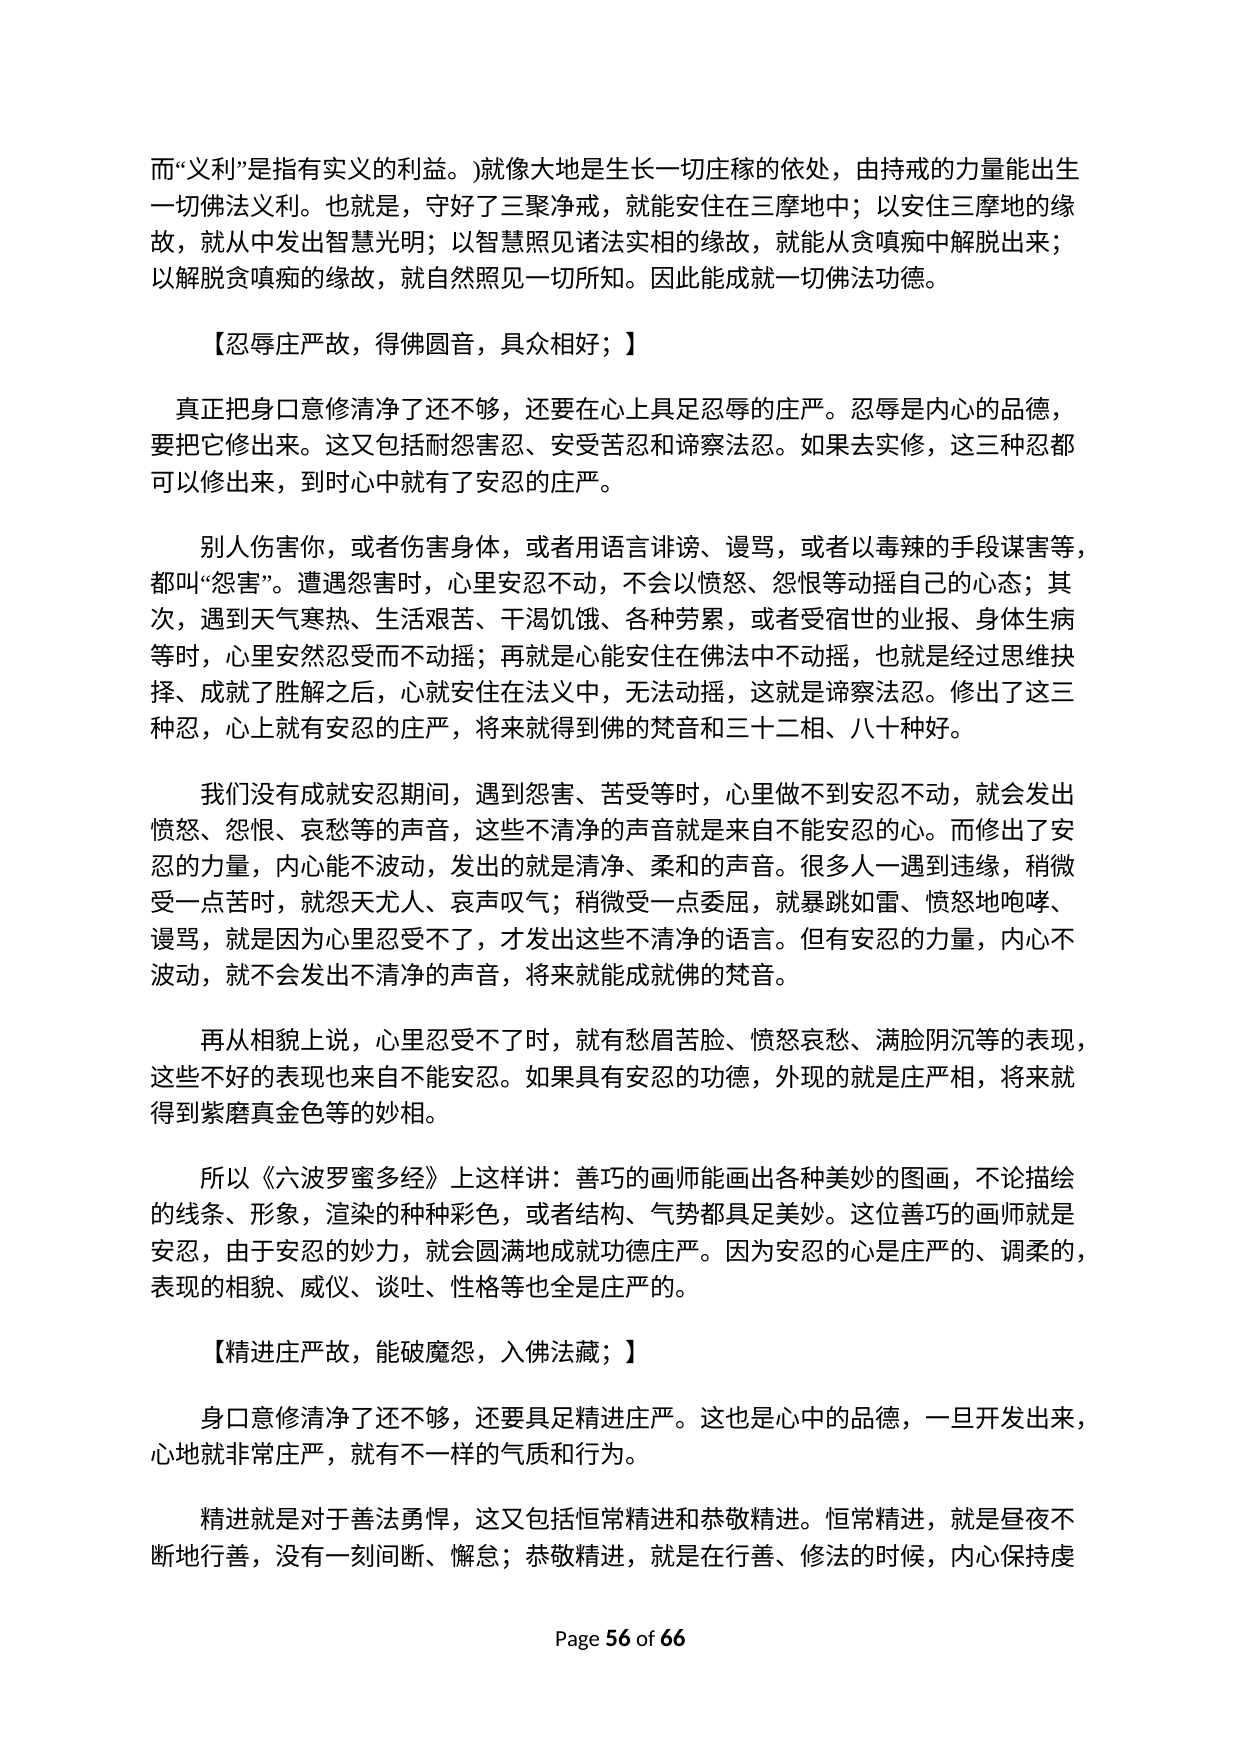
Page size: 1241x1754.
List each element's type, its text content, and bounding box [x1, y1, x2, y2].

text 别人伤害你，或者伤害身体，或者用语言诽谤、谩骂，或者以毒辣的手段谋害等，都叫“怨害”。遭遇怨害时，心里安忍不动，不会以愤怒、怨恨等动摇自己的心态；其次，遇到天气寒热、生活艰苦、干渴饥饿、各种劳累，或者受宿世的业报、身体生病等时，心里安然忍受而不动摇；再就是心能安住在佛法中不动摇，也就是经过思维抉择、成就了胜解之后，心就安住在法义中，无法动摇，这就是谛察法忍。修出了这三种忍，心上就有安忍的庄严，将来就得到佛的梵音和三十二相、八十种好。 [150, 527, 1090, 745]
text 【精进庄严故，能破魔怨，入佛法藏；】 [150, 1333, 1090, 1369]
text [150, 1500, 1090, 1572]
text 真正把身口意修清净了还不够，还要在心上具足忍辱的庄严。忍辱是内心的品德，要把它修出来。这又包括耐怨害忍、安受苦忍和谛察法忍。如果去实修，这三种忍都可以修出来，到时心中就有了安忍的庄严。 [150, 389, 1090, 498]
text 所以《六波罗蜜多经》上这样讲：善巧的画师能画出各种美妙的图画，不论描绘的线条、形象，渲染的种种彩色，或者结构、气势都具足美妙。这位善巧的画师就是安忍，由于安忍的妙力，就会圆满地成就功德庄严。因为安忍的心是庄严的、调柔的，表现的相貌、威仪、谈吐、性格等也全是庄严的。 [150, 1159, 1090, 1304]
text 我们没有成就安忍期间，遇到怨害、苦受等时，心里做不到安忍不动，就会发出愤怒、怨恨、哀愁等的声音，这些不清净的声音就是来自不能安忍的心。而修出了安忍的力量，内心能不波动，发出的就是清净、柔和的声音。很多人一遇到违缘，稍微受一点苦时，就怨天尤人、哀声叹气；稍微受一点委屈，就暴跳如雷、愤怒地咆哮、谩骂，就是因为心里忍受不了，才发出这些不清净的语言。但有安忍的力量，内心不波动，就不会发出不清净的声音，将来就能成就佛的梵音。 [150, 774, 1090, 992]
text 【忍辱庄严故，得佛圆音，具众相好；】 [150, 324, 1090, 360]
text 再从相貌上说，心里忍受不了时，就有愁眉苦脸、愤怒哀愁、满脸阴沉等的表现，这些不好的表现也来自不能安忍。如果具有安忍的功德，外现的就是庄严相，将来就得到紫磨真金色等的妙相。 [150, 1021, 1090, 1129]
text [150, 150, 1090, 295]
text 身口意修清净了还不够，还要具足精进庄严。这也是心中的品德，一旦开发出来，心地就非常庄严，就有不一样的气质和行为。 [150, 1398, 1090, 1471]
